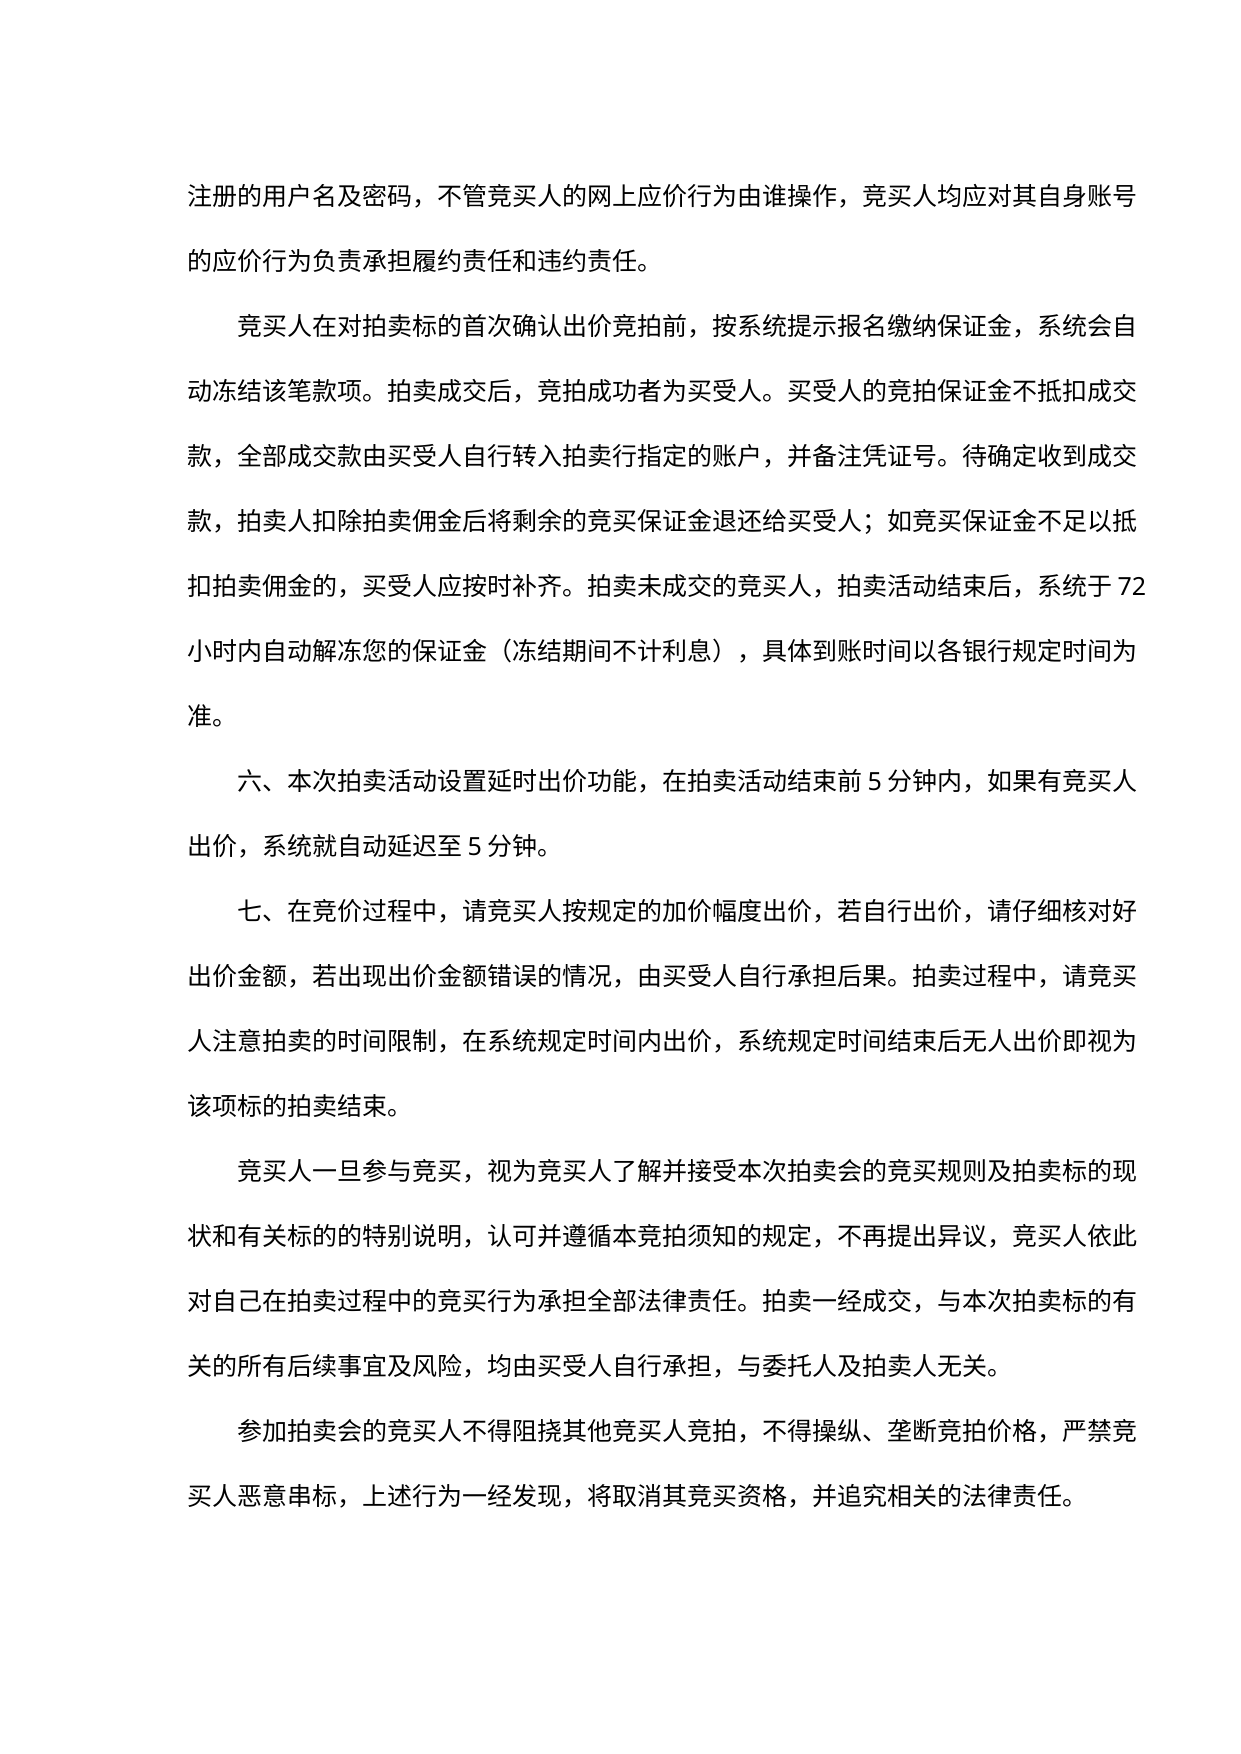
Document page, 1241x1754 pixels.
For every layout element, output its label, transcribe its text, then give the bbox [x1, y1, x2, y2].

text 竞买人一旦参与竞买，视为竞买人了解并接受本次拍卖会的竞买规则及拍卖标的现状和有关标的的特别说明，认可并遵循本竞拍须知的规定，不再提出异议，竞买人依此对自己在拍卖过程中的竞买行为承担全部法律责任。拍卖一经成交，与本次拍卖标的有关的所有后续事宜及风险，均由买受人自行承担，与委托人及拍卖人无关。 [187, 1137, 1150, 1397]
text 参加拍卖会的竞买人不得阻挠其他竞买人竞拍，不得操纵、垄断竞拍价格，严禁竞买人恶意串标，上述行为一经发现，将取消其竞买资格，并追究相关的法律责任。 [187, 1397, 1150, 1527]
text 六、本次拍卖活动设置延时出价功能，在拍卖活动结束前5分钟内，如果有竞买人出价，系统就自动延迟至5分钟。 [187, 747, 1150, 877]
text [187, 162, 1150, 292]
text 竞买人在对拍卖标的首次确认出价竞拍前，按系统提示报名缴纳保证金，系统会自动冻结该笔款项。拍卖成交后，竞拍成功者为买受人。买受人的竞拍保证金不抵扣成交款，全部成交款由买受人自行转入拍卖行指定的账户，并备注凭证号。待确定收到成交款，拍卖人扣除拍卖佣金后将剩余的竞买保证金退还给买受人；如竞买保证金不足以抵扣拍卖佣金的，买受人应按时补齐。拍卖未成交的竞买人，拍卖活动结束后，系统于72小时内自动解冻您的保证金（冻结期间不计利息），具体到账时间以各银行规定时间为准。 [187, 292, 1150, 747]
text 七、在竞价过程中，请竞买人按规定的加价幅度出价，若自行出价，请仔细核对好出价金额，若出现出价金额错误的情况，由买受人自行承担后果。拍卖过程中，请竞买人注意拍卖的时间限制，在系统规定时间内出价，系统规定时间结束后无人出价即视为该项标的拍卖结束。 [187, 877, 1150, 1137]
